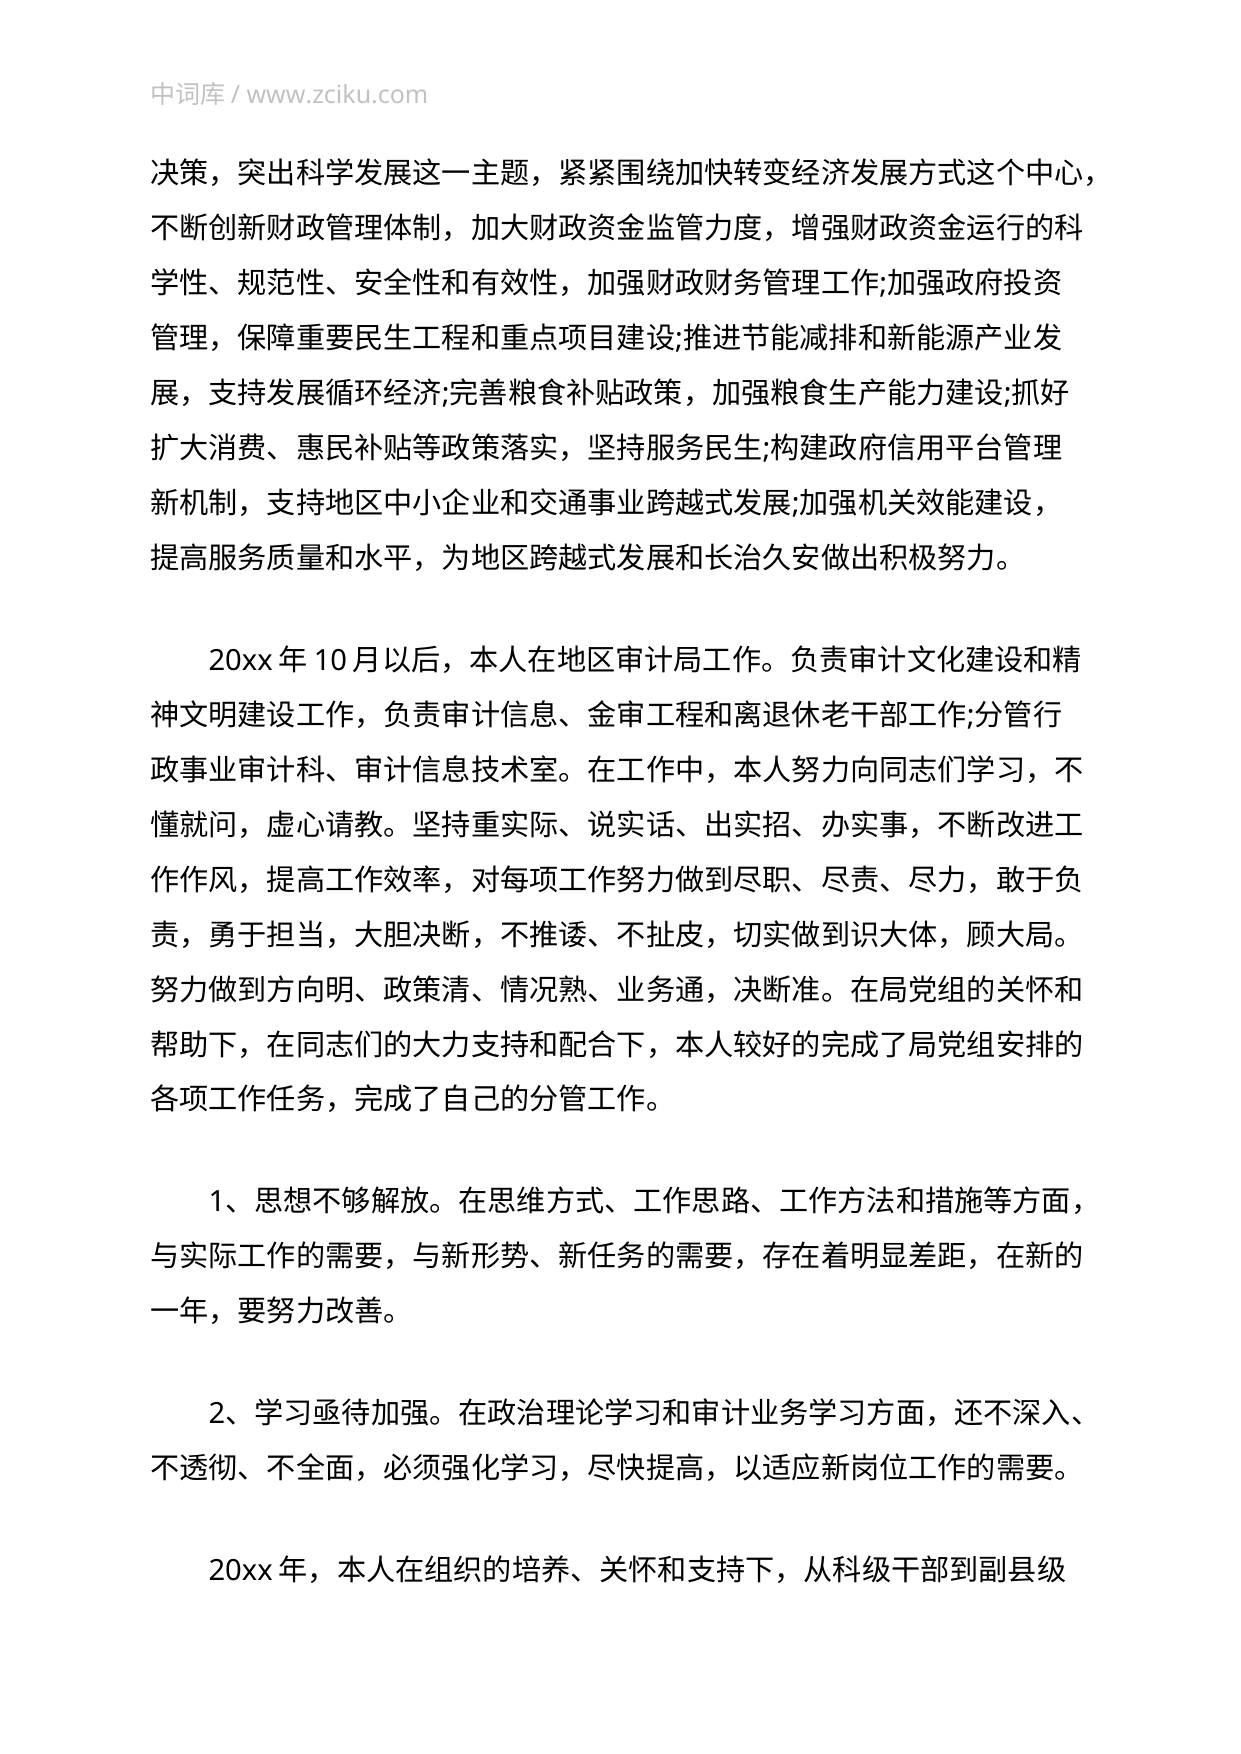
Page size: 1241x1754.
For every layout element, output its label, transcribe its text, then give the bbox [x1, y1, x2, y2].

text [150, 1546, 1090, 1588]
text 1、思想不够解放。在思维方式、工作思路、工作方法和措施等方面，与实际工作的需要，与新形势、新任务的需要，存在着明显差距，在新的一年，要努力改善。 [150, 1178, 1090, 1330]
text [150, 150, 1090, 577]
text 20xx年10月以后，本人在地区审计局工作。负责审计文化建设和精神文明建设工作，负责审计信息、金审工程和离退休老干部工作;分管行政事业审计科、审计信息技术室。在工作中，本人努力向同志们学习，不懂就问，虚心请教。坚持重实际、说实话、出实招、办实事，不断改进工作作风，提高工作效率，对每项工作努力做到尽职、尽责、尽力，敢于负责，勇于担当，大胆决断，不推诿、不扯皮，切实做到识大体，顾大局。努力做到方向明、政策清、情况熟、业务通，决断准。在局党组的关怀和帮助下，在同志们的大力支持和配合下，本人较好的完成了局党组安排的各项工作任务，完成了自己的分管工作。 [150, 637, 1090, 1118]
text 2、学习亟待加强。在政治理论学习和审计业务学习方面，还不深入、不透彻、不全面，必须强化学习，尽快提高，以适应新岗位工作的需要。 [150, 1389, 1090, 1487]
